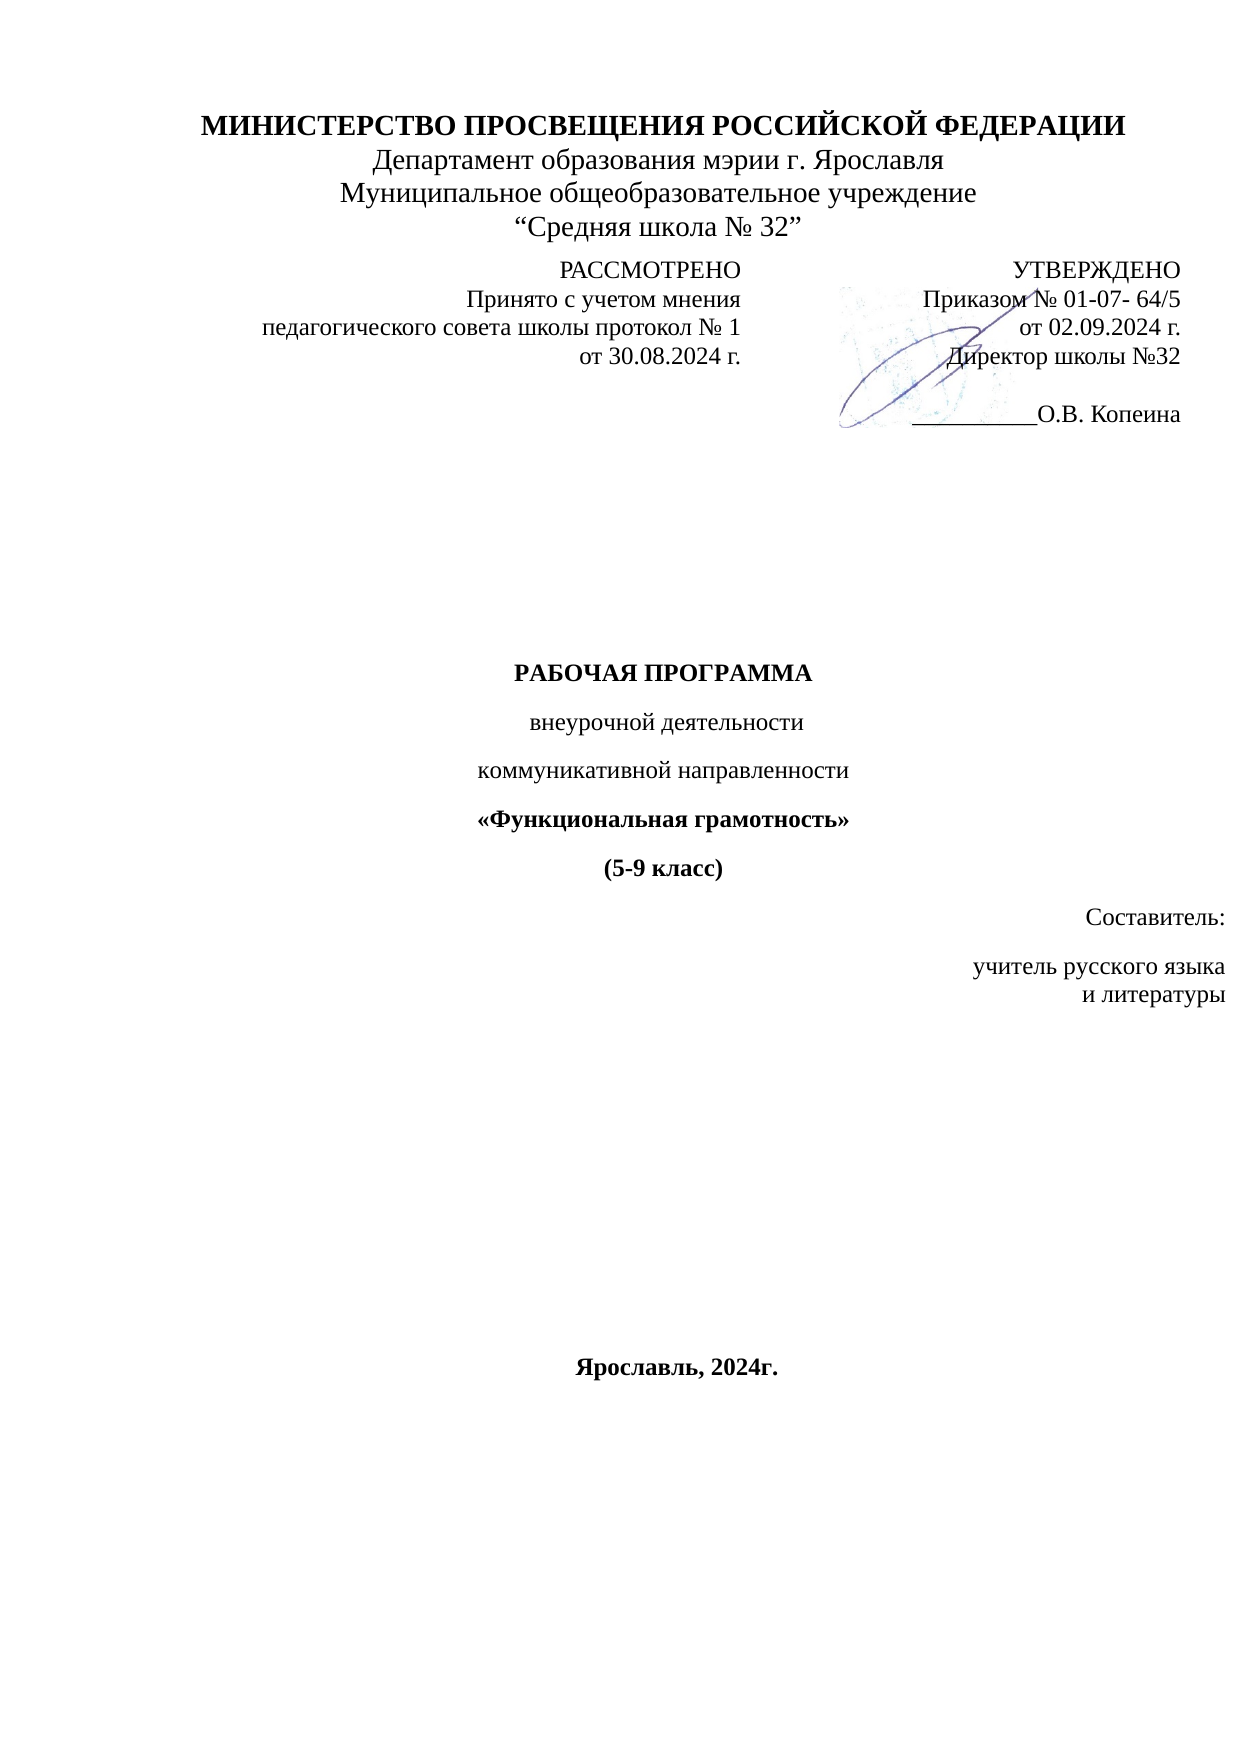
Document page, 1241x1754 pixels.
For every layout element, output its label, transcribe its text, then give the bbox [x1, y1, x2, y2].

text внеурочной деятельности [101, 707, 1226, 735]
text МИНИСТЕРСТВО ПРОСВЕЩЕНИЯ РОССИЙСКОЙ ФЕДЕРАЦИИ [101, 108, 1226, 142]
table_header УТВЕРЖДЕНО Приказом № 01-07- 64/5 от 02.09.2024 г. Директор школы №32 __________О.В. Копеина [797, 245, 1234, 438]
text “Средняя школа № 32” [91, 209, 1226, 242]
text Департамент образования мэрии г. Ярославля [91, 142, 1226, 175]
text Муниципальное общеобразовательное учреждение [91, 175, 1226, 209]
text учитель русского языка [88, 951, 1226, 979]
text РАБОЧАЯ ПРОГРАММА [101, 658, 1226, 686]
table_header РАССМОТРЕНО Принято с учетом мнения педагогического совета школы протокол № 1 от 30.08.2024 г. [80, 245, 795, 438]
text Составитель: [101, 902, 1226, 931]
text Ярославль, 2024г. [134, 1352, 1146, 1381]
text коммуникативной направленности [101, 755, 1226, 784]
text и литературы [88, 979, 1226, 1035]
text (5-9 класс) [101, 853, 1226, 882]
text «Функциональная грамотность» [101, 804, 1226, 833]
